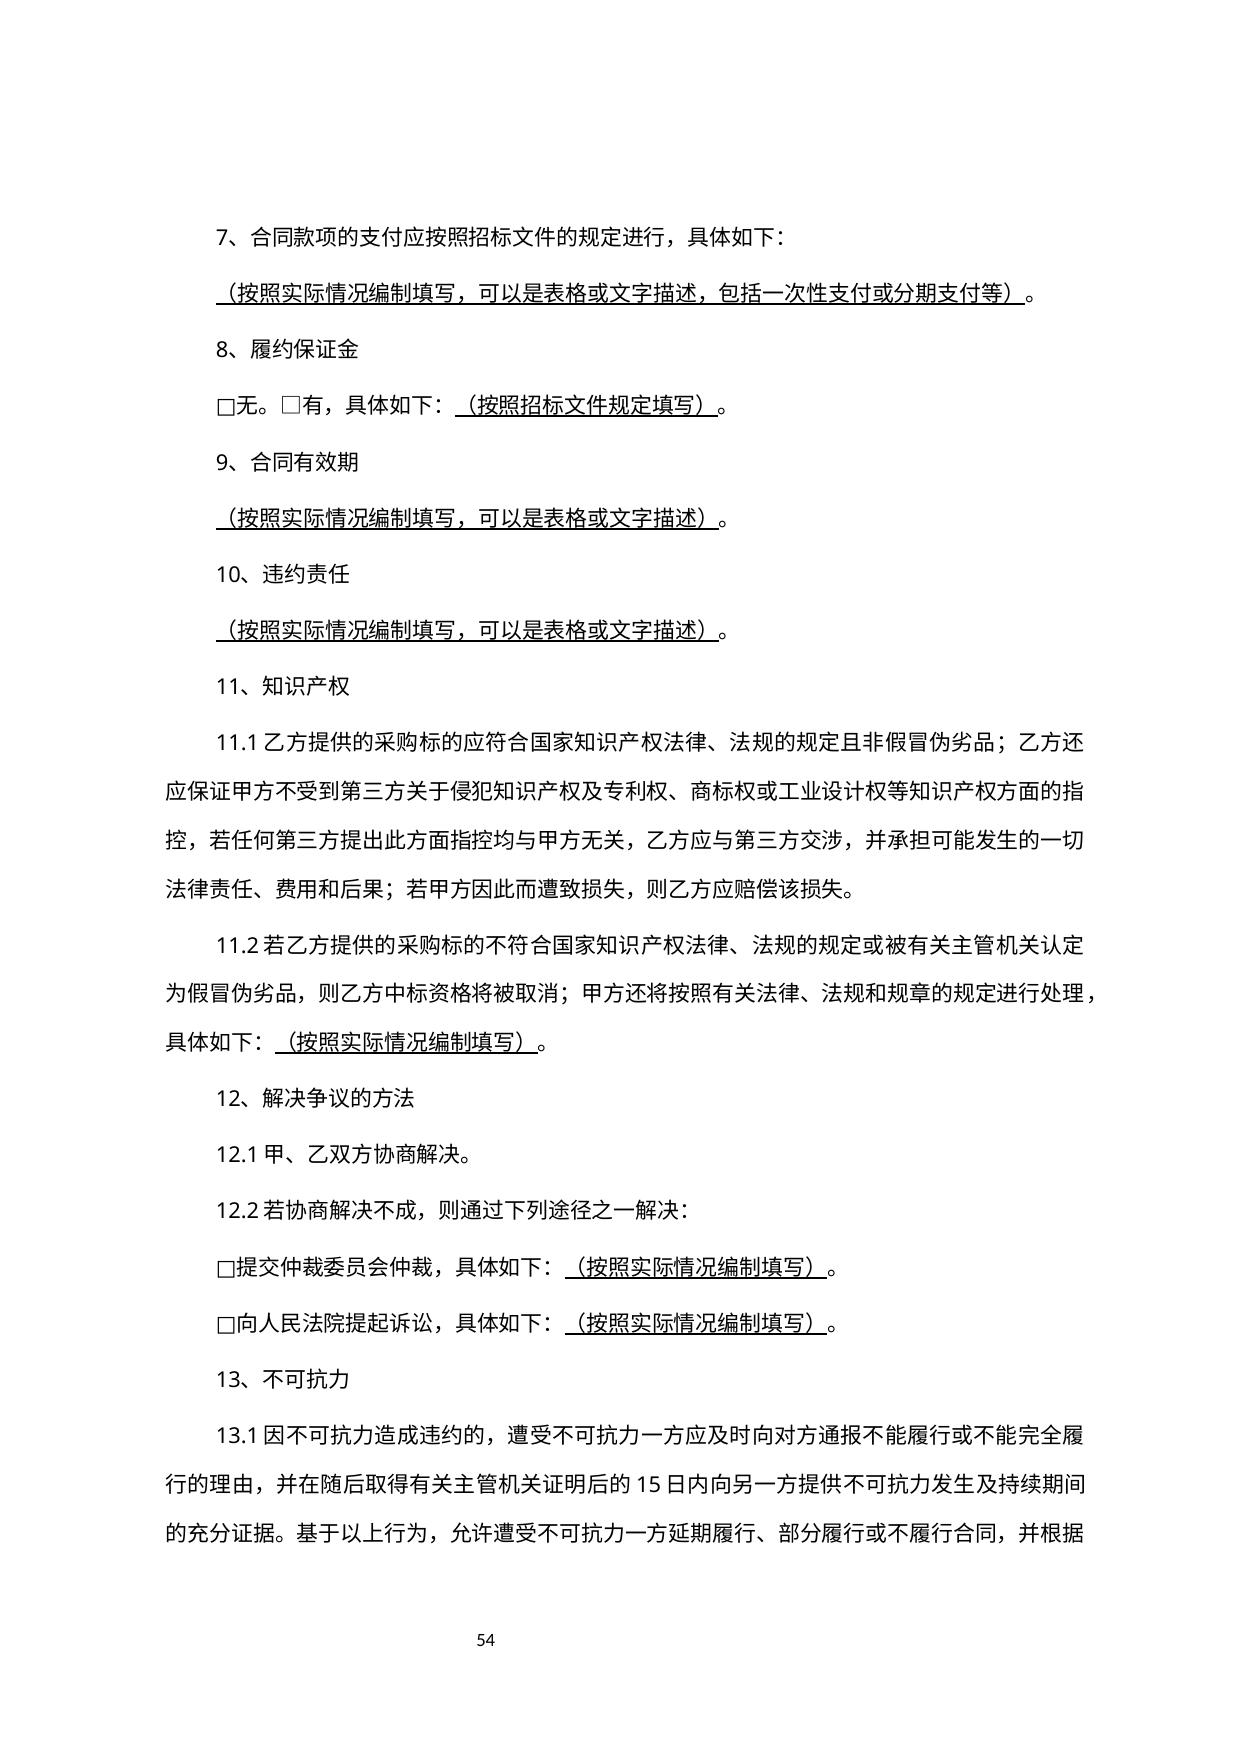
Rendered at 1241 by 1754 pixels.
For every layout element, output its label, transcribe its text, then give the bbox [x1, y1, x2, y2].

text 10、违约责任 [165, 556, 1087, 589]
text 11、知识产权 [165, 669, 1087, 701]
text 7、合同款项的支付应按照招标文件的规定进行，具体如下： [165, 219, 1087, 252]
text □提交仲裁委员会仲裁，具体如下：（按照实际情况编制填写）。 [165, 1249, 1087, 1282]
text 12.1甲、乙双方协商解决。 [165, 1137, 1087, 1169]
text （按照实际情况编制填写，可以是表格或文字描述）。 [165, 500, 1087, 533]
text 13、不可抗力 [165, 1362, 1087, 1394]
text 11.1乙方提供的采购标的应符合国家知识产权法律、法规的规定且非假冒伪劣品；乙方还应保证甲方不受到第三方关于侵犯知识产权及专利权、商标权或工业设计权等知识产权方面的指控，若任何第三方提出此方面指控均与甲方无关，乙方应与第三方交涉，并承担可能发生的一切法律责任、费用和后果；若甲方因此而遭致损失，则乙方应赔偿该损失。 [165, 725, 1087, 904]
text （按照实际情况编制填写，可以是表格或文字描述，包括一次性支付或分期支付等）。 [165, 276, 1087, 308]
text 12、解决争议的方法 [165, 1081, 1087, 1113]
text 8、履约保证金 [165, 332, 1087, 364]
text □无。□有，具体如下：（按照招标文件规定填写）。 [165, 388, 1087, 421]
text （按照实际情况编制填写，可以是表格或文字描述）。 [165, 613, 1087, 645]
text 11.2若乙方提供的采购标的不符合国家知识产权法律、法规的规定或被有关主管机关认定为假冒伪劣品，则乙方中标资格将被取消；甲方还将按照有关法律、法规和规章的规定进行处理，具体如下：（按照实际情况编制填写）。 [165, 927, 1087, 1057]
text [165, 1418, 1087, 1548]
text 12.2若协商解决不成，则通过下列途径之一解决： [165, 1193, 1087, 1226]
text 9、合同有效期 [165, 444, 1087, 477]
text □向人民法院提起诉讼，具体如下：（按照实际情况编制填写）。 [165, 1306, 1087, 1338]
